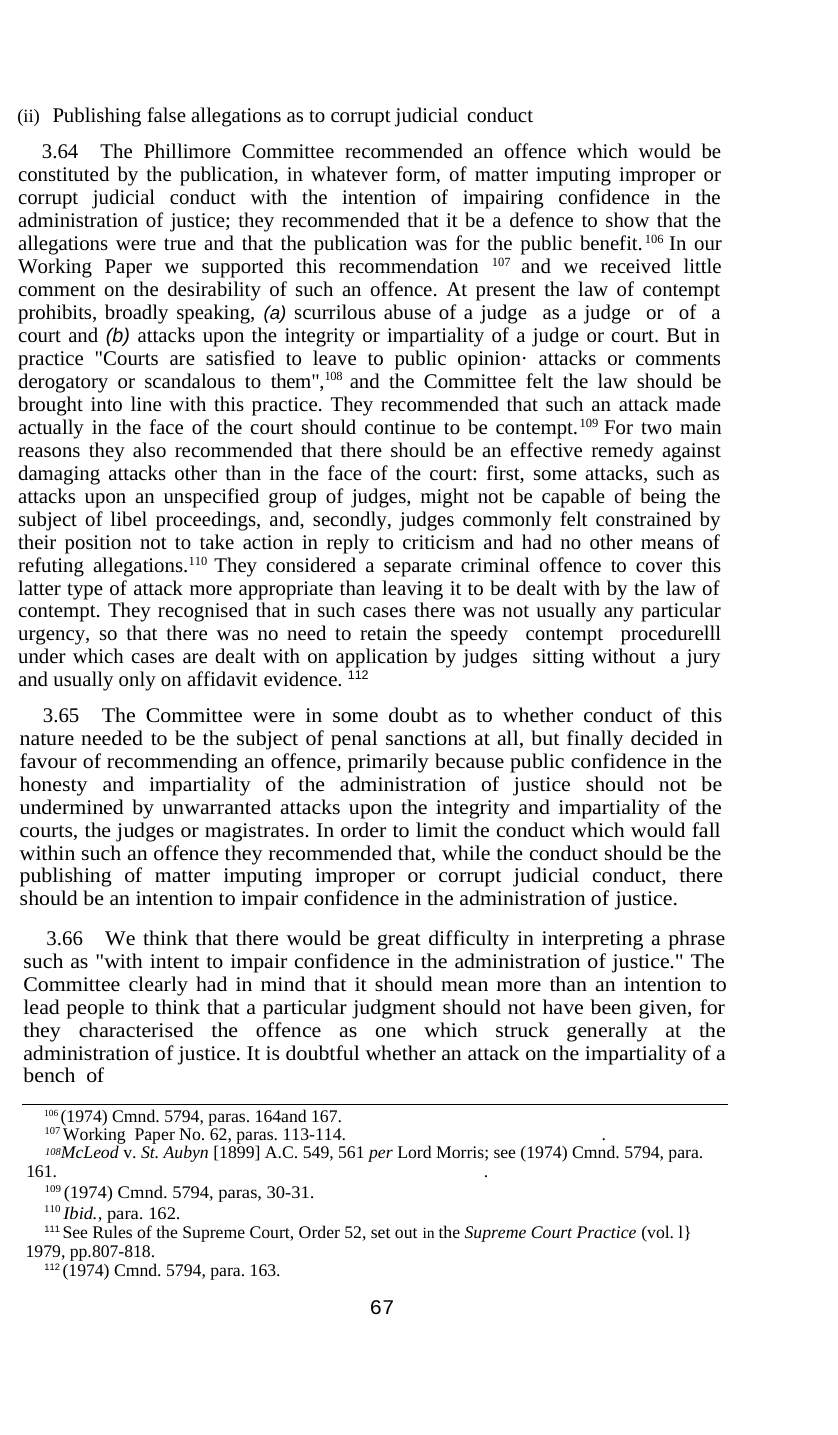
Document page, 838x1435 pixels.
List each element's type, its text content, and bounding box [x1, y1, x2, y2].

text 111 See Rules of the Supreme Court, Order 52, set out in the Supreme Court Practice (vol. l} [44, 1223, 742, 1242]
text 107 Working Paper No. 62, paras. 113-114. . [44, 1126, 742, 1144]
text 109 (1974) Cmnd. 5794, paras, 30-31. [44, 1182, 742, 1202]
list Publishing false allegations as to corrupt judicial conduct [17, 103, 742, 127]
text 1979, pp.807-818. [25, 1242, 742, 1261]
text 110 Ibid., para. 162. [44, 1204, 742, 1223]
subtitle 67 [361, 1297, 403, 1320]
text 161. . [26, 1162, 742, 1182]
text 106 (1974) Cmnd. 5794, paras. 164and 167. [44, 1107, 742, 1126]
list The Phillimore Committee recommended an offence which would be constituted by the publication, in whatever form, of matter imputing improper or corrupt judicial conduct with the intention of impairing confidence in the administration of justice; they recommended that it be a defence to show that the allegations were true and that the publication was for the public benefit.106 In our Working Paper we supported this recommendation 107 and we received little comment on the desirability of such an offence. At present the law of contempt prohibits, broadly speaking, (a) scurrilous abuse of a judge as a judge or of a court and (b) attacks upon the integrity or impartiality of a judge or court. But in practice "Courts are satisfied to leave to public opinion· attacks or comments derogatory or scandalous to them",108 and the Committee felt the law should be brought into line with this practice. They recommended that such an attack made actually in the face of the court should continue to be contempt.109 For two main reasons they also recommended that there should be an effective remedy against damaging attacks other than in the face of the court: first, some attacks, such as attacks upon an unspecified group of judges, might not be capable of being the subject of libel proceedings, and, secondly, judges commonly felt constrained by their position not to take action in reply to criticism and had no other means of refuting allegations.110 They considered a separate criminal offence to cover this latter type of attack more appropriate than leaving it to be dealt with by the law of contempt. They recognised that in such cases there was not usually any particular urgency, so that there was no need to retain the speedy contempt procedurelll under which cases are dealt with on application by judges sitting without a jury and usually only on affidavit evidence. 112 [18, 141, 722, 691]
list We think that there would be great difficulty in interpreting a phrase such as "with intent to impair confidence in the administration of justice." The Committee clearly had in mind that it should mean more than an intention to lead people to think that a particular judgment should not have been given, for they characterised the offence as one which struck generally at the administration of justice. It is doubtful whether an attack on the impartiality of a bench of [23, 927, 727, 1087]
list The Committee were in some doubt as to whether conduct of this nature needed to be the subject of penal sanctions at all, but finally decided in favour of recommending an offence, primarily because public confidence in the honesty and impartiality of the administration of justice should not be undermined by unwarranted attacks upon the integrity and impartiality of the courts, the judges or magistrates. In order to limit the conduct which would fall within such an offence they recommended that, while the conduct should be the publishing of matter imputing improper or corrupt judicial conduct, there should be an intention to impair confidence in the administration of justice. [19, 704, 723, 910]
text 112 (1974) Cmnd. 5794, para. 163. [44, 1261, 742, 1280]
text 108McLeod v. St. Aubyn [1899] A.C. 549, 561 per Lord Morris; see (1974) Cmnd. 5794, para. [45, 1144, 742, 1162]
